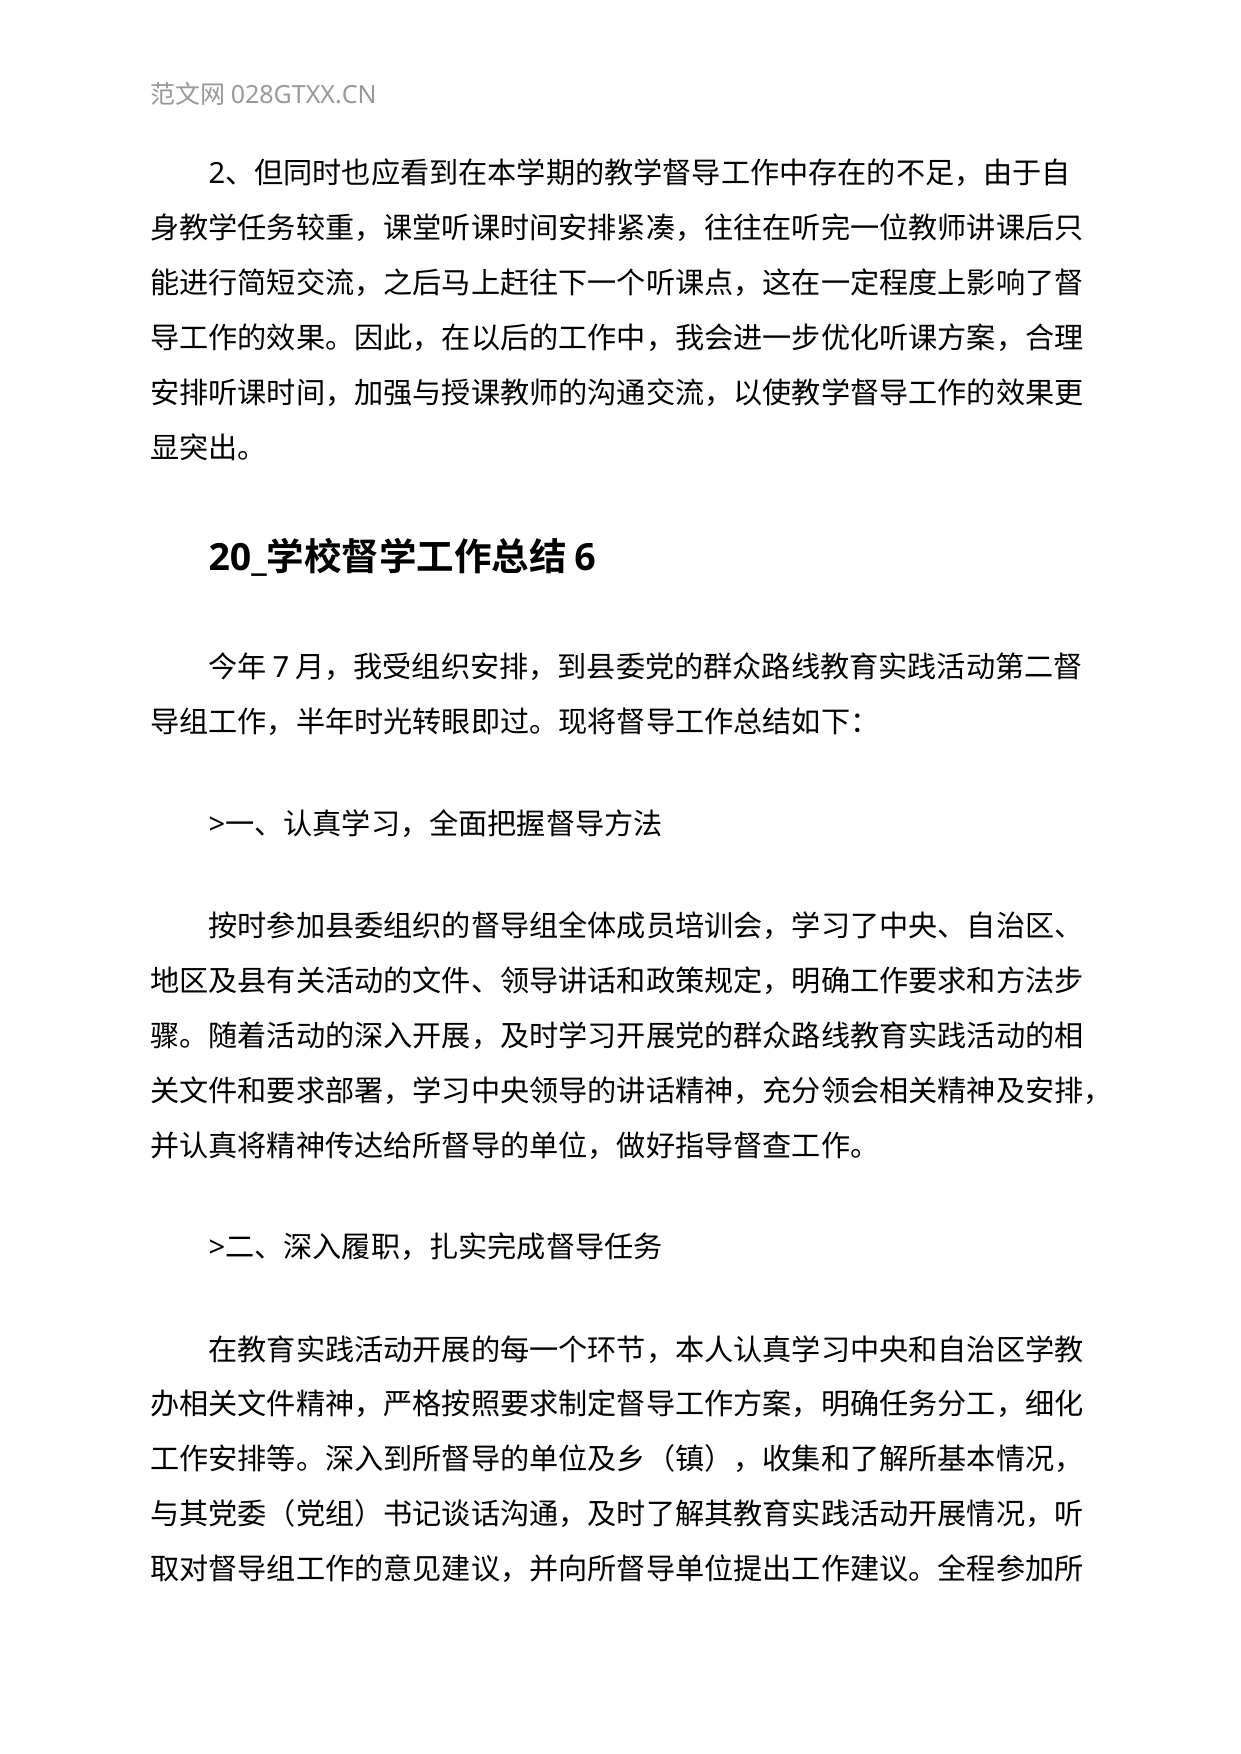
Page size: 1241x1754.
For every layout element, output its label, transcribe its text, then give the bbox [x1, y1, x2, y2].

text 20_学校督学工作总结6 [150, 526, 1090, 581]
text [150, 1326, 1090, 1588]
text 今年7月，我受组织安排，到县委党的群众路线教育实践活动第二督导组工作，半年时光转眼即过。现将督导工作总结如下： [150, 644, 1090, 741]
text 2、但同时也应看到在本学期的教学督导工作中存在的不足，由于自身教学任务较重，课堂听课时间安排紧凑，往往在听完一位教师讲课后只能进行简短交流，之后马上赶往下一个听课点，这在一定程度上影响了督导工作的效果。因此，在以后的工作中，我会进一步优化听课方案，合理安排听课时间，加强与授课教师的沟通交流，以使教学督导工作的效果更显突出。 [150, 150, 1090, 467]
text >一、认真学习，全面把握督导方法 [150, 801, 1090, 843]
text >二、深入履职，扎实完成督导任务 [150, 1224, 1090, 1266]
text 按时参加县委组织的督导组全体成员培训会，学习了中央、自治区、地区及县有关活动的文件、领导讲话和政策规定，明确工作要求和方法步骤。随着活动的深入开展，及时学习开展党的群众路线教育实践活动的相关文件和要求部署，学习中央领导的讲话精神，充分领会相关精神及安排，并认真将精神传达给所督导的单位，做好指导督查工作。 [150, 903, 1090, 1164]
